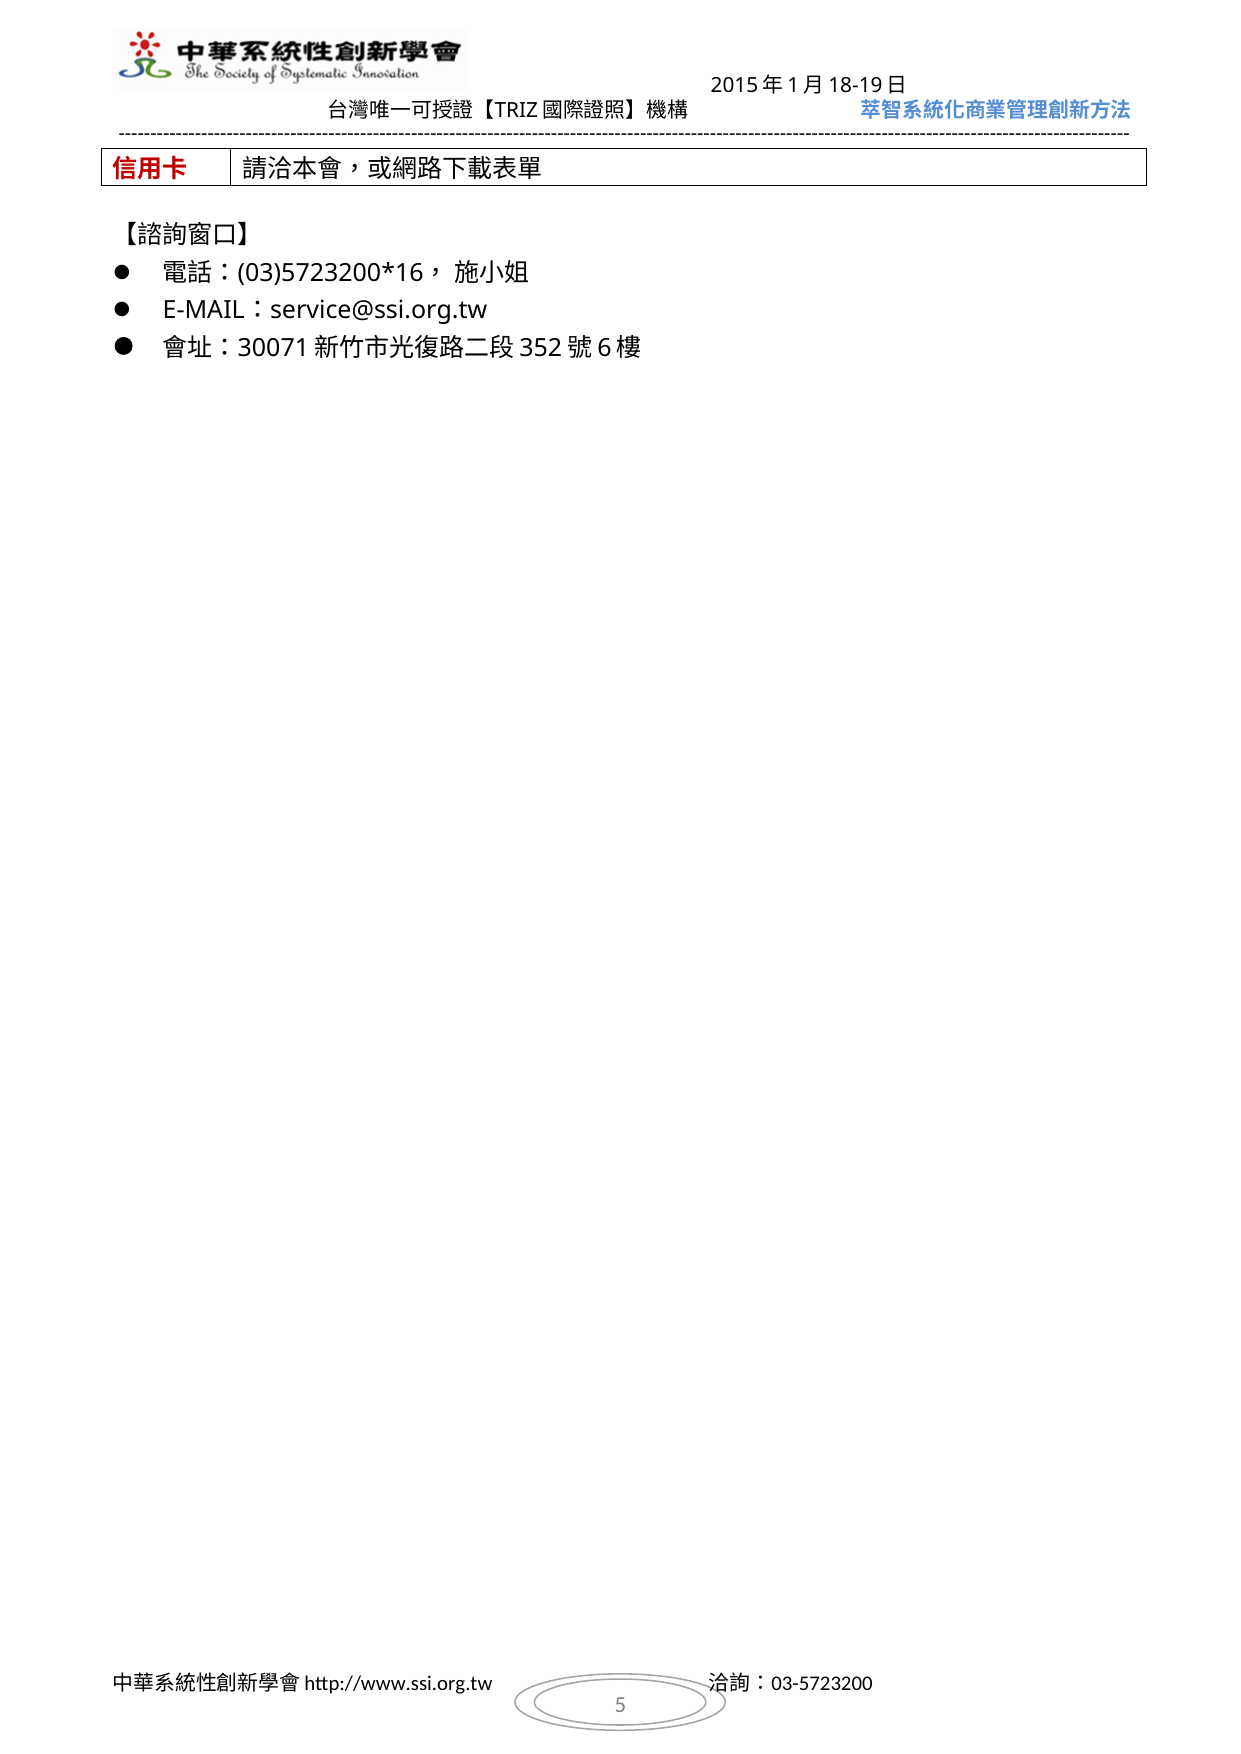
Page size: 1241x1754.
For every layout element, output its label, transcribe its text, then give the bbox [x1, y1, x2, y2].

text 【諮詢窗口】 [112, 214, 1128, 252]
list 電話：(03)5723200*16， 施小姐 [112, 252, 1128, 289]
table_cell 請洽本會，或網路下載表單 [231, 149, 1146, 185]
list 會址：30071新竹市光復路二段352號6樓 [112, 327, 1128, 364]
picture [112, 29, 467, 93]
list E-MAIL：service@ssi.org.tw [112, 289, 1128, 327]
table_cell 信用卡 [102, 149, 230, 185]
